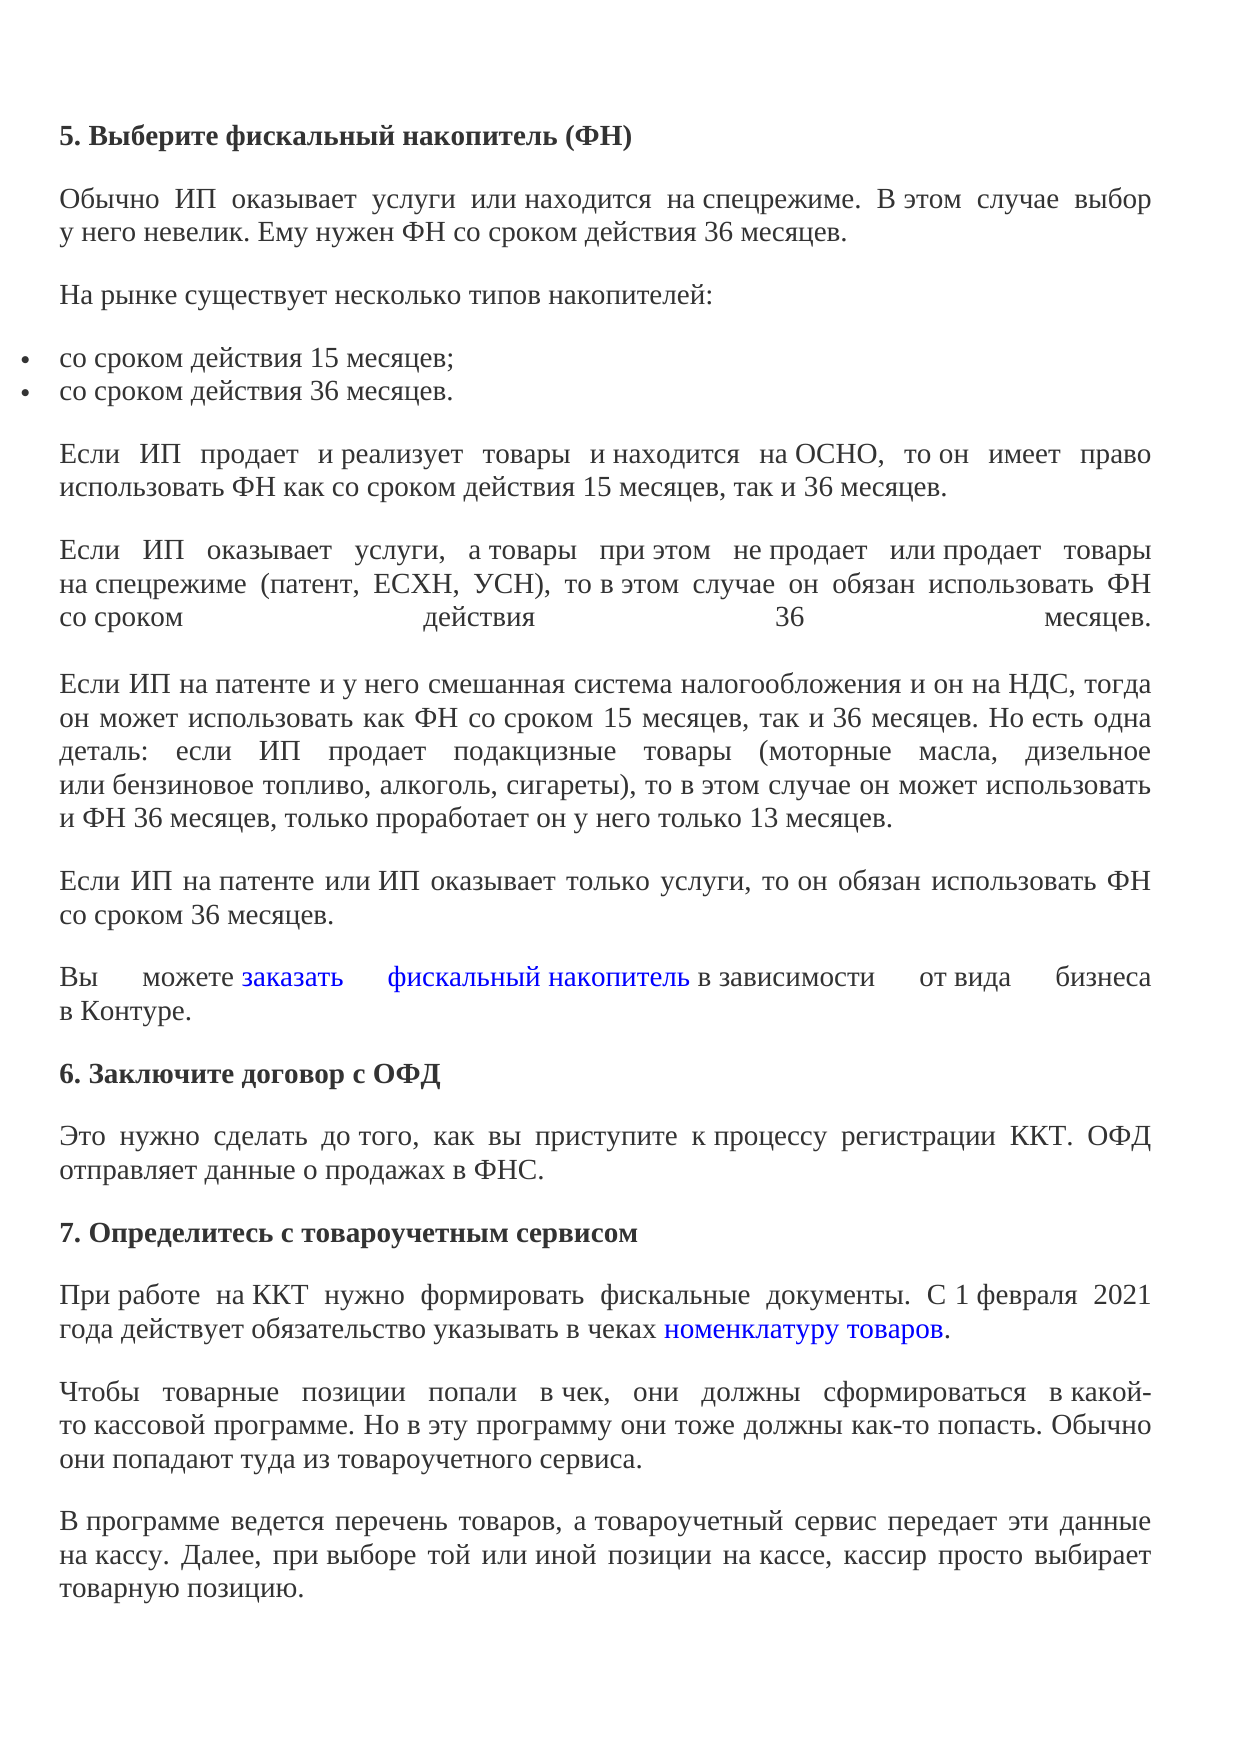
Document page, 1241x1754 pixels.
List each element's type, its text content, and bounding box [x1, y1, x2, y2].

text При работе на ККТ нужно формировать фискальные документы. С 1 февраля 2021 года действует обязательство указывать в чеках номенклатуру товаров. [59, 1277, 1152, 1344]
text Это нужно сделать до того, как вы приступите к процессу регистрации ККТ. ОФД отправляет данные о продажах в ФНС. [59, 1118, 1152, 1186]
text Если ИП продает и реализует товары и находится на ОСНО, то он имеет право использовать ФН как со сроком действия 15 месяцев, так и 36 месяцев. [59, 436, 1152, 503]
list со сроком действия 36 месяцев. [22, 373, 1152, 407]
text 6. Заключите договор с ОФД [59, 1056, 1152, 1089]
text Если ИП на патенте или ИП оказывает только услуги, то он обязан использовать ФН со сроком 36 месяцев. [59, 863, 1152, 930]
text В программе ведется перечень товаров, а товароучетный сервис передает эти данные на кассу. Далее, при выборе той или иной позиции на кассе, кассир просто выбирает товарную позицию. [59, 1503, 1152, 1604]
text Обычно ИП оказывает услуги или находится на спецрежиме. В этом случае выбор у него невелик. Ему нужен ФН со сроком действия 36 месяцев. [59, 181, 1152, 248]
list со сроком действия 15 месяцев; [22, 340, 1152, 373]
text Вы можете заказать фискальный накопитель в зависимости от вида бизнеса в Контуре. [59, 959, 1152, 1027]
text На рынке существует несколько типов накопителей: [59, 277, 1152, 311]
text Если ИП оказывает услуги, а товары при этом не продает или продает товары на спецрежиме (патент, ЕСХН, УСН), то в этом случае он обязан использовать ФН со сроком действия 36 месяцев. Если ИП на патенте и у него смешанная система налогообложения и он на НДС, тогда он может использовать как ФН со сроком 15 месяцев, так и 36 месяцев. Но есть одна деталь: если ИП продает подакцизные товары (моторные масла, дизельное или бензиновое топливо, алкоголь, сигареты), то в этом случае он может использовать и ФН 36 месяцев, только проработает он у него только 13 месяцев. [59, 532, 1152, 834]
text 7. Определитесь с товароучетным сервисом [59, 1215, 1152, 1248]
text 5. Выберите фискальный накопитель (ФН) [59, 118, 1152, 152]
text Чтобы товарные позиции попали в чек, они должны сформироваться в какой-то кассовой программе. Но в эту программу они тоже должны как-то попасть. Обычно они попадают туда из товароучетного сервиса. [59, 1374, 1152, 1474]
